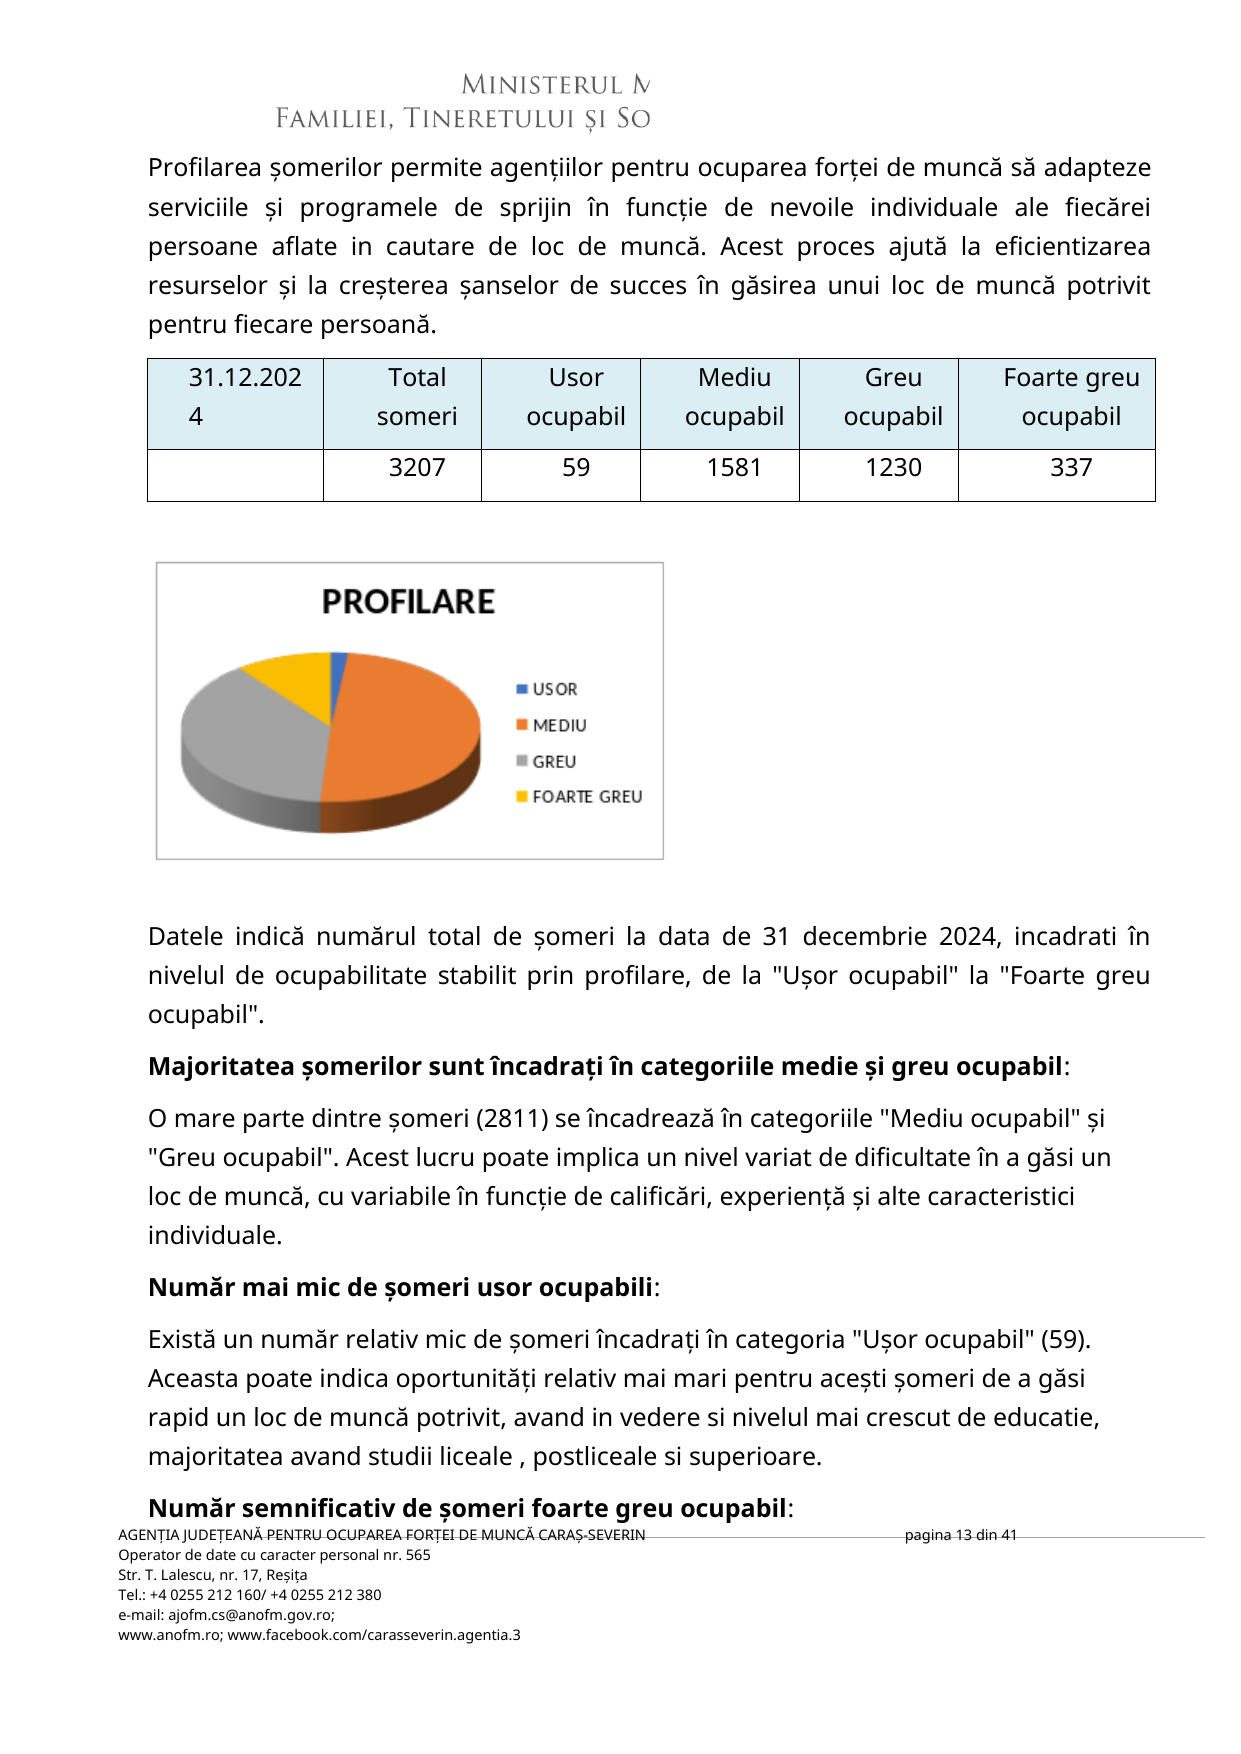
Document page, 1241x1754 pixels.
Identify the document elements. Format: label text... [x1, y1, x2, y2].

table_header Usor ocupabil [482, 359, 640, 449]
table_cell 1581 [641, 450, 799, 501]
table_header Total someri [324, 359, 481, 449]
text O mare parte dintre șomeri (2811) se încadrează în categoriile "Mediu ocupabil" și "Greu ocupabil". Acest lucru poate implica un nivel variat de dificultate în a găsi un loc de muncă, cu variabile în funcție de calificări, experiență și alte caracteristici individuale. [148, 1101, 1152, 1252]
table_cell 3207 [324, 450, 481, 501]
table_header Mediu ocupabil [641, 359, 799, 449]
table_cell 337 [959, 450, 1155, 501]
picture [268, 58, 650, 141]
table_cell [148, 450, 323, 501]
text Există un număr relativ mic de șomeri încadrați în categoria "Ușor ocupabil" (59). Aceasta poate indica oportunități relativ mai mari pentru acești șomeri de a găsi rapid un loc de muncă potrivit, avand in vedere si nivelul mai crescut de educatie, majoritatea avand studii liceale , postliceale si superioare. [148, 1321, 1152, 1473]
text Număr mai mic de şomeri usor ocupabili: [148, 1270, 1152, 1304]
table_header Foarte greu ocupabil [959, 359, 1155, 449]
table_header 31.12.2024 [148, 359, 323, 449]
text Datele indică numărul total de șomeri la data de 31 decembrie 2024, incadrati în nivelul de ocupabilitate stabilit prin profilare, de la "Ușor ocupabil" la "Foarte greu ocupabil". [148, 919, 1152, 1031]
table_cell 1230 [800, 450, 958, 501]
table_cell 59 [482, 450, 640, 501]
table_header Greu ocupabil [800, 359, 958, 449]
text Majoritatea şomerilor sunt încadraţi în categoriile medie şi greu ocupabil: [148, 1049, 1152, 1083]
text Profilarea șomerilor permite agențiilor pentru ocuparea forței de muncă să adapteze serviciile și programele de sprijin în funcție de nevoile individuale ale fiecărei persoane aflate in cautare de loc de muncă. Acest proces ajută la eficientizarea resurselor și la creșterea șanselor de succes în găsirea unui loc de muncă potrivit pentru fiecare persoană. [148, 150, 1152, 341]
text Număr semnificativ de şomeri foarte greu ocupabil: [148, 1491, 1152, 1524]
